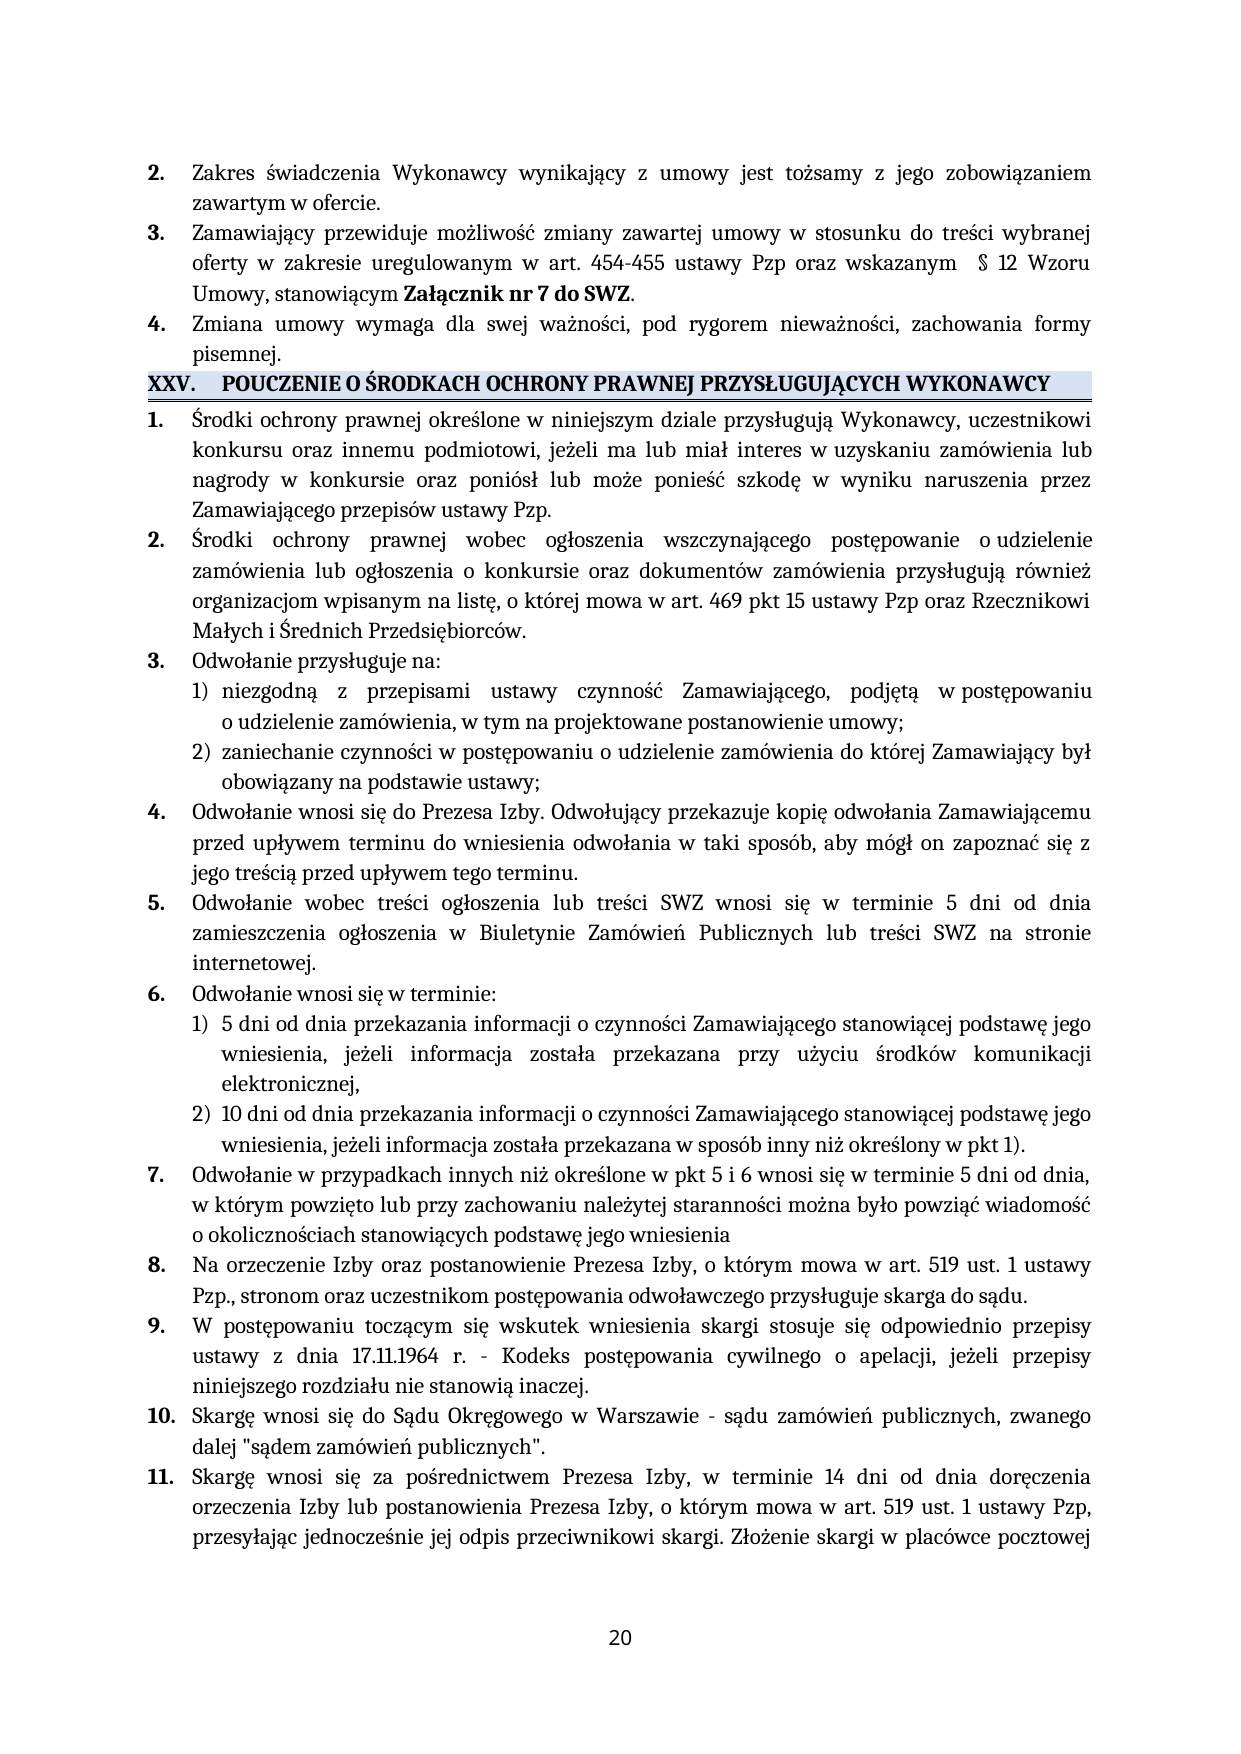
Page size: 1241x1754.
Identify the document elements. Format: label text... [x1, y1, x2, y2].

text 2) 10 dni od dnia przekazania informacji o czynności Zamawiającego stanowiącej podstawę jego wniesienia, jeżeli informacja została przekazana w sposób inny niż określony w pkt 1). [192, 1101, 1092, 1158]
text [148, 1464, 1092, 1550]
text 3. Zamawiający przewiduje możliwość zmiany zawartej umowy w stosunku do treści wybranej oferty w zakresie uregulowanym w art. 454-455 ustawy Pzp oraz wskazanym § 12 Wzoru Umowy, stanowiącym Załącznik nr 7 do SWZ. [148, 220, 1092, 307]
text 2) zaniechanie czynności w postępowaniu o udzielenie zamówienia do której Zamawiający był obowiązany na podstawie ustawy; [192, 739, 1092, 795]
text 9. W postępowaniu toczącym się wskutek wniesienia skargi stosuje się odpowiednio przepisy ustawy z dnia 17.11.1964 r. - Kodeks postępowania cywilnego o apelacji, jeżeli przepisy niniejszego rozdziału nie stanowią inaczej. [148, 1313, 1092, 1399]
text 5. Odwołanie wobec treści ogłoszenia lub treści SWZ wnosi się w terminie 5 dni od dnia zamieszczenia ogłoszenia w Biuletynie Zamówień Publicznych lub treści SWZ na stronie internetowej. [148, 890, 1092, 976]
text 7. Odwołanie w przypadkach innych niż określone w pkt 5 i 6 wnosi się w terminie 5 dni od dnia, w którym powzięto lub przy zachowaniu należytej staranności można było powziąć wiadomość o okolicznościach stanowiących podstawę jego wniesienia [148, 1162, 1092, 1248]
text 1) niezgodną z przepisami ustawy czynność Zamawiającego, podjętą w postępowaniu o udzielenie zamówienia, w tym na projektowane postanowienie umowy; [192, 678, 1092, 735]
text 1. Środki ochrony prawnej określone w niniejszym dziale przysługują Wykonawcy, uczestnikowi konkursu oraz innemu podmiotowi, jeżeli ma lub miał interes w uzyskaniu zamówienia lub nagrody w konkursie oraz poniósł lub może ponieść szkodę w wyniku naruszenia przez Zamawiającego przepisów ustawy Pzp. [148, 406, 1092, 523]
text XXV. POUCZENIE O ŚRODKACH OCHRONY PRAWNEJ PRZYSŁUGUJĄCYCH WYKONAWCY [148, 371, 1092, 399]
text 6. Odwołanie wnosi się w terminie: [148, 980, 1092, 1007]
text 4. Zmiana umowy wymaga dla swej ważności, pod rygorem nieważności, zachowania formy pisemnej. [148, 311, 1092, 367]
text 4. Odwołanie wnosi się do Prezesa Izby. Odwołujący przekazuje kopię odwołania Zamawiającemu przed upływem terminu do wniesienia odwołania w taki sposób, aby mógł on zapoznać się z jego treścią przed upływem tego terminu. [148, 799, 1092, 886]
text 10. Skargę wnosi się do Sądu Okręgowego w Warszawie - sądu zamówień publicznych, zwanego dalej "sądem zamówień publicznych". [148, 1403, 1092, 1460]
text 3. Odwołanie przysługuje na: [148, 648, 1092, 674]
text 8. Na orzeczenie Izby oraz postanowienie Prezesa Izby, o którym mowa w art. 519 ust. 1 ustawy Pzp., stronom oraz uczestnikom postępowania odwoławczego przysługuje skarga do sądu. [148, 1252, 1092, 1309]
text 2. Zakres świadczenia Wykonawcy wynikający z umowy jest tożsamy z jego zobowiązaniem zawartym w ofercie. [148, 159, 1092, 216]
text 1) 5 dni od dnia przekazania informacji o czynności Zamawiającego stanowiącej podstawę jego wniesienia, jeżeli informacja została przekazana przy użyciu środków komunikacji elektronicznej, [192, 1011, 1092, 1097]
text 2. Środki ochrony prawnej wobec ogłoszenia wszczynającego postępowanie o udzielenie zamówienia lub ogłoszenia o konkursie oraz dokumentów zamówienia przysługują również organizacjom wpisanym na listę, o której mowa w art. 469 pkt 15 ustawy Pzp oraz Rzecznikowi Małych i Średnich Przedsiębiorców. [148, 527, 1092, 644]
